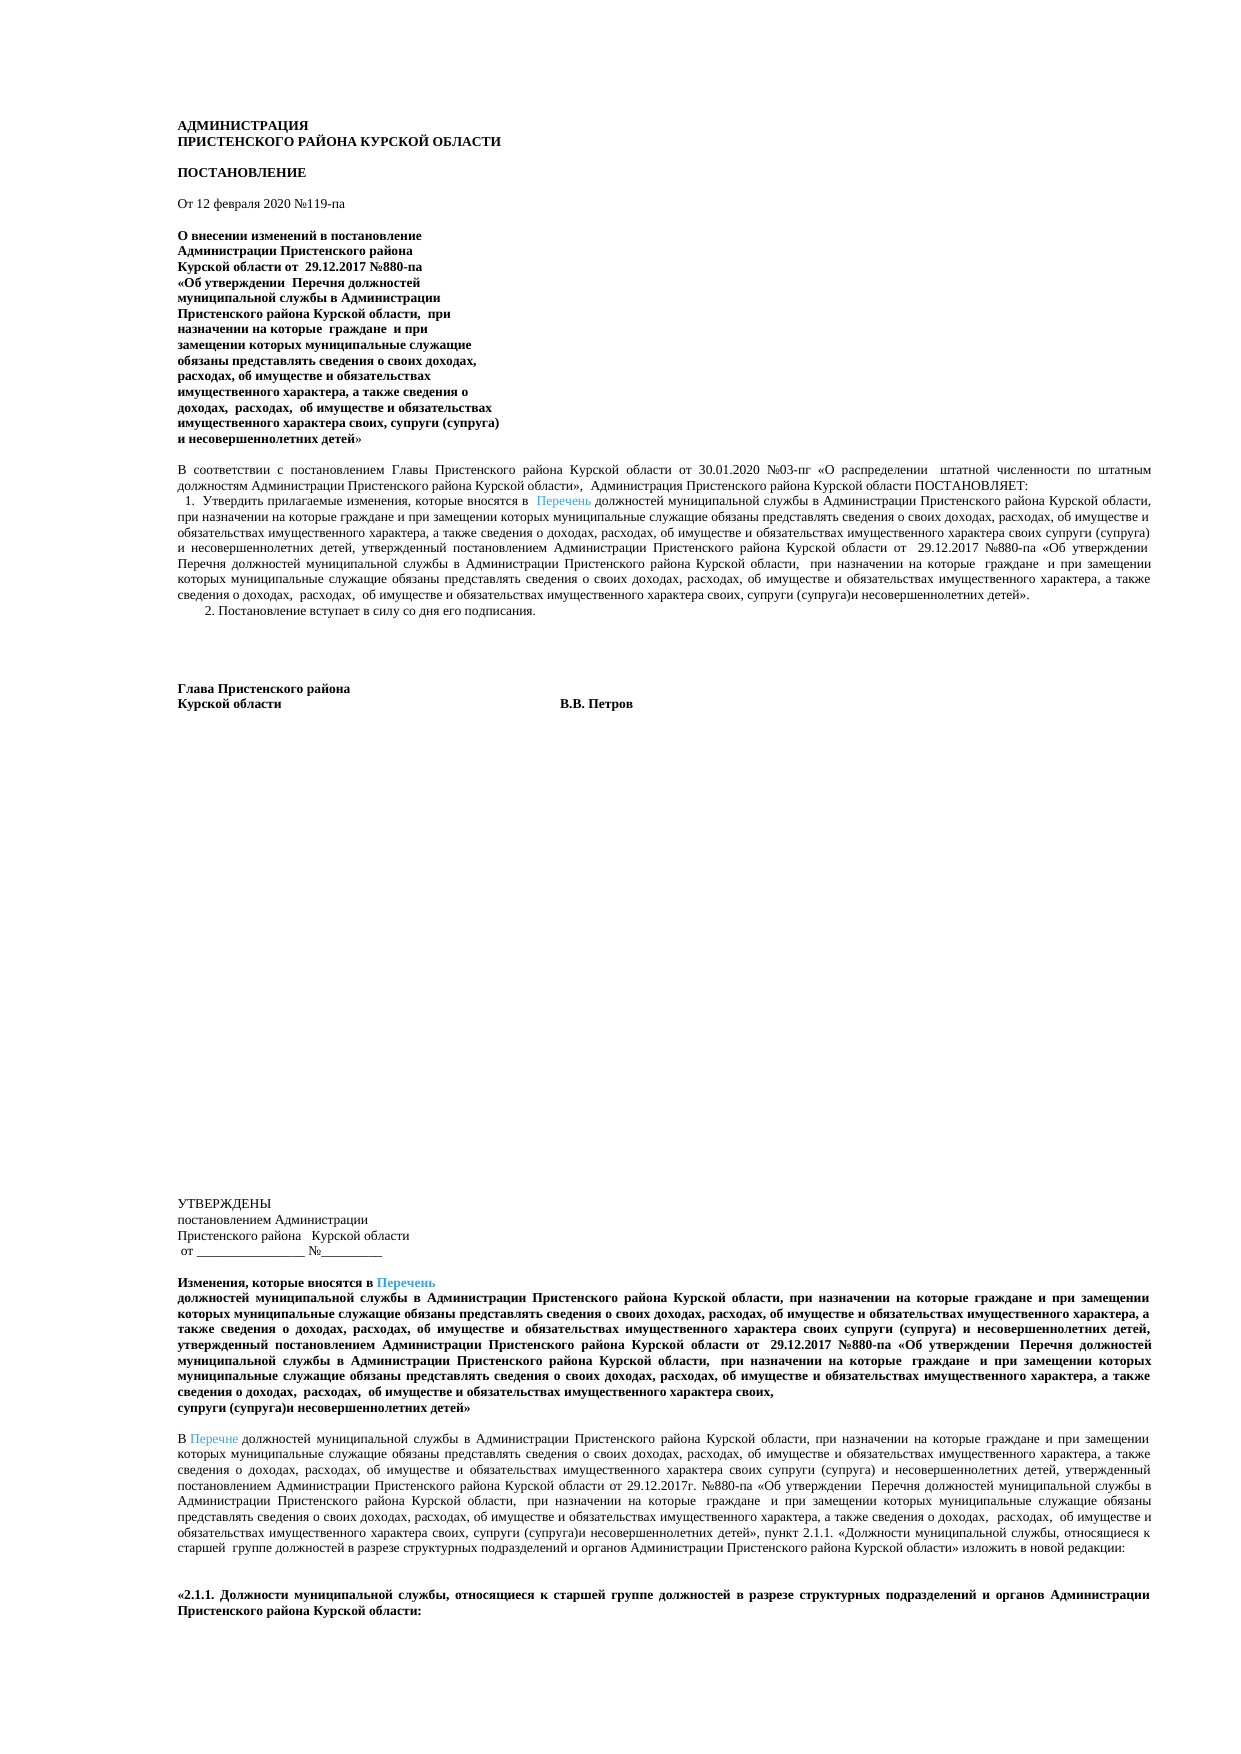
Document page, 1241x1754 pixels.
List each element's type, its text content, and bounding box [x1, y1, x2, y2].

text 2. Постановление вступает в силу со дня его подписания. [177, 602, 1152, 618]
text от ________________ №_________ [177, 1243, 1152, 1259]
text должностей муниципальной службы в Администрации Пристенского района Курской области, при назначении на которые граждане и при замещении которых муниципальные служащие обязаны представлять сведения о своих доходах, расходах, об имуществе и обязательствах имущественного характера, а также сведения о доходах, расходах, об имуществе и обязательствах имущественного характера своих супруги (супруга) и несовершеннолетних детей, утвержденный постановлением Администрации Пристенского района Курской области от 29.12.2017 №880-па «Об утверждении Перечня должностей муниципальной службы в Администрации Пристенского района Курской области, при назначении на которые граждане и при замещении которых муниципальные служащие обязаны представлять сведения о своих доходах, расходах, об имуществе и обязательствах имущественного характера, а также сведения о доходах, расходах, об имуществе и обязательствах имущественного характера своих, [177, 1290, 1152, 1399]
text От 12 февраля 2020 №119-па [177, 196, 1152, 212]
text «2.1.1. Должности муниципальной службы, относящиеся к старшей группе должностей в разрезе структурных подразделений и органов Администрации Пристенского района Курской области: [177, 1587, 1152, 1618]
text Глава Пристенского района [177, 681, 1152, 696]
text супруги (супруга)и несовершеннолетних детей» [177, 1399, 1152, 1415]
text доходах, расходах, об имуществе и обязательствах [177, 399, 1152, 415]
text 1. Утвердить прилагаемые изменения, которые вносятся в Перечень должностей муниципальной службы в Администрации Пристенского района Курской области, при назначении на которые граждане и при замещении которых муниципальные служащие обязаны представлять сведения о своих доходах, расходах, об имуществе и обязательствах имущественного характера, а также сведения о доходах, расходах, об имуществе и обязательствах имущественного характера своих супруги (супруга) и несовершеннолетних детей, утвержденный постановлением Администрации Пристенского района Курской области от 29.12.2017 №880-па «Об утверждении Перечня должностей муниципальной службы в Администрации Пристенского района Курской области, при назначении на которые граждане и при замещении которых муниципальные служащие обязаны представлять сведения о своих доходах, расходах, об имуществе и обязательствах имущественного характера, а также сведения о доходах, расходах, об имуществе и обязательствах имущественного характера своих, супруги (супруга)и несовершеннолетних детей». [177, 493, 1152, 602]
text Изменения, которые вносятся в Перечень [177, 1274, 1152, 1290]
text В соответствии с постановлением Главы Пристенского района Курской области от 30.01.2020 №03-пг «О распределении штатной численности по штатным должностям Администрации Пристенского района Курской области», Администрация Пристенского района Курской области ПОСТАНОВЛЯЕТ: [177, 462, 1152, 493]
text В Перечне должностей муниципальной службы в Администрации Пристенского района Курской области, при назначении на которые граждане и при замещении которых муниципальные служащие обязаны представлять сведения о своих доходах, расходах, об имуществе и обязательствах имущественного характера, а также сведения о доходах, расходах, об имуществе и обязательствах имущественного характера своих супруги (супруга) и несовершеннолетних детей, утвержденный постановлением Администрации Пристенского района Курской области от 29.12.2017г. №880-па «Об утверждении Перечня должностей муниципальной службы в Администрации Пристенского района Курской области, при назначении на которые граждане и при замещении которых муниципальные служащие обязаны представлять сведения о своих доходах, расходах, об имуществе и обязательствах имущественного характера, а также сведения о доходах, расходах, об имуществе и обязательствах имущественного характера своих, супруги (супруга)и несовершеннолетних детей», пункт 2.1.1. «Должности муниципальной службы, относящиеся к старшей группе должностей в разрезе структурных подразделений и органов Администрации Пристенского района Курской области» изложить в новой редакции: [177, 1431, 1152, 1556]
text УТВЕРЖДЕНЫ [177, 1196, 1152, 1212]
text обязаны представлять сведения о своих доходах, [177, 352, 1152, 368]
text АДМИНИСТРАЦИЯ [177, 118, 1152, 134]
text имущественного характера своих, супруги (супруга) [177, 415, 1152, 431]
text «Об утверждении Перечня должностей [177, 274, 1152, 290]
text О внесении изменений в постановление [177, 227, 1152, 243]
text Пристенского района Курской области, при [177, 306, 1152, 321]
text замещении которых муниципальные служащие [177, 337, 1152, 352]
text назначении на которые граждане и при [177, 321, 1152, 337]
text Администрации Пристенского района [177, 243, 1152, 259]
text имущественного характера, а также сведения о [177, 384, 1152, 399]
text и несовершеннолетних детей» [177, 431, 1152, 446]
text Курской области В.В. Петров [177, 696, 1152, 712]
text муниципальной службы в Администрации [177, 290, 1152, 306]
text расходах, об имуществе и обязательствах [177, 368, 1152, 384]
text Курской области от 29.12.2017 №880-па [177, 259, 1152, 274]
text Пристенского района Курской области [177, 1227, 1152, 1243]
text ПРИСТЕНСКОГО РАЙОНА КУРСКОЙ ОБЛАСТИ [177, 134, 1152, 149]
text ПОСТАНОВЛЕНИЕ [177, 165, 1152, 181]
text постановлением Администрации [177, 1212, 1152, 1227]
